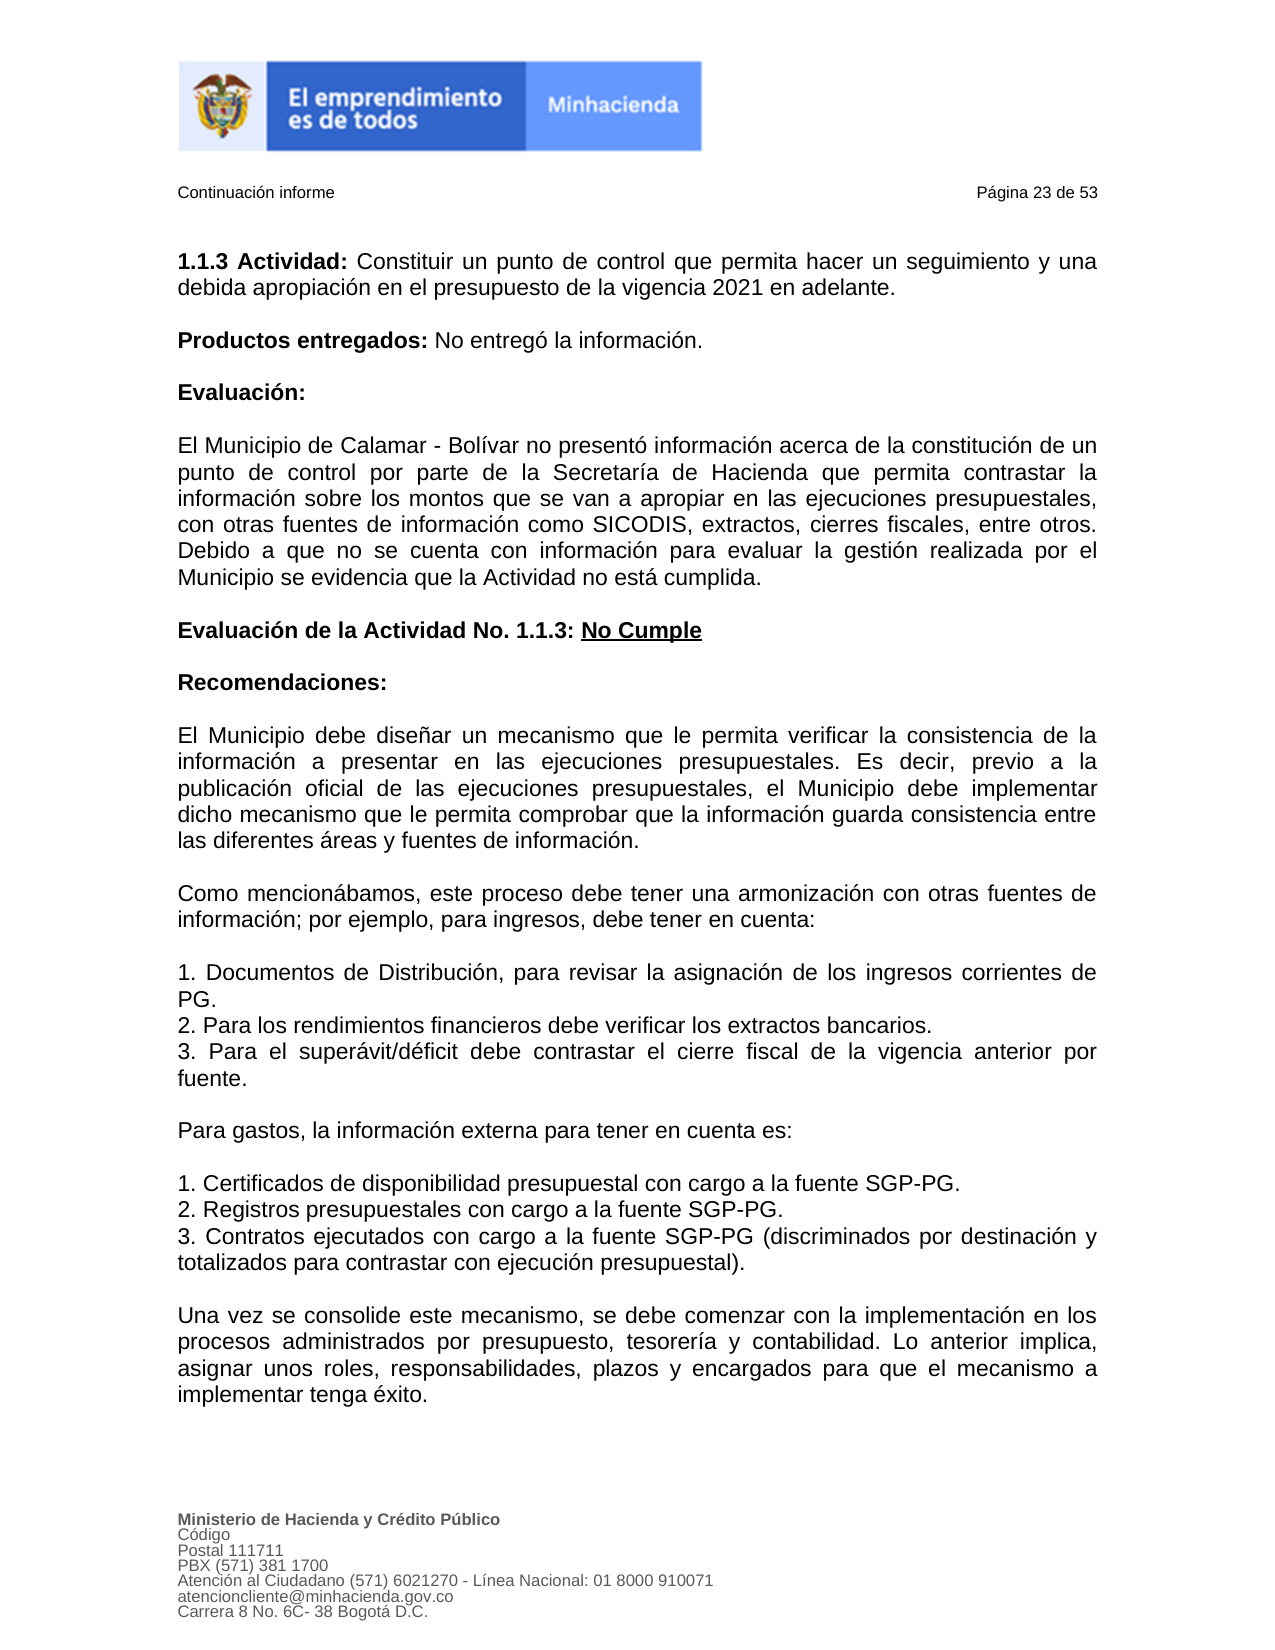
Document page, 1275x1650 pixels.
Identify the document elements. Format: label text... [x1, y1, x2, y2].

text Para gastos, la información externa para tener en cuenta es: [177, 1117, 1098, 1144]
text Evaluación: [177, 379, 1098, 406]
text Evaluación de la Actividad No. 1.1.3: No Cumple [177, 617, 1098, 643]
text Como mencionábamos, este proceso debe tener una armonización con otras fuentes de información; por ejemplo, para ingresos, debe tener en cuenta: [177, 880, 1098, 933]
text 2. Para los rendimientos financieros debe verificar los extractos bancarios. [177, 1012, 1098, 1038]
text Recomendaciones: [177, 669, 1098, 696]
text Productos entregados: No entregó la información. [177, 327, 1098, 353]
text 2. Registros presupuestales con cargo a la fuente SGP-PG. [177, 1196, 1098, 1223]
text 3. Contratos ejecutados con cargo a la fuente SGP-PG (discriminados por destinación y totalizados para contrastar con ejecución presupuestal). [177, 1223, 1098, 1275]
text El Municipio de Calamar - Bolívar no presentó información acerca de la constitución de un punto de control por parte de la Secretaría de Hacienda que permita contrastar la información sobre los montos que se van a apropiar en las ejecuciones presupuestales, con otras fuentes de información como SICODIS, extractos, cierres fiscales, entre otros. Debido a que no se cuenta con información para evaluar la gestión realizada por el Municipio se evidencia que la Actividad no está cumplida. [177, 432, 1098, 590]
text 1.1.3 Actividad: Constituir un punto de control que permita hacer un seguimiento y una debida apropiación en el presupuesto de la vigencia 2021 en adelante. [177, 248, 1098, 300]
text 1. Documentos de Distribución, para revisar la asignación de los ingresos corrientes de PG. [177, 959, 1098, 1012]
picture [177, 48, 714, 164]
text 3. Para el superávit/déficit debe contrastar el cierre fiscal de la vigencia anterior por fuente. [177, 1038, 1098, 1091]
text El Municipio debe diseñar un mecanismo que le permita verificar la consistencia de la información a presentar en las ejecuciones presupuestales. Es decir, previo a la publicación oficial de las ejecuciones presupuestales, el Municipio debe implementar dicho mecanismo que le permita comprobar que la información guarda consistencia entre las diferentes áreas y fuentes de información. [177, 722, 1098, 854]
text 1. Certificados de disponibilidad presupuestal con cargo a la fuente SGP-PG. [177, 1170, 1098, 1196]
text Una vez se consolide este mecanismo, se debe comenzar con la implementación en los procesos administrados por presupuesto, tesorería y contabilidad. Lo anterior implica, asignar unos roles, responsabilidades, plazos y encargados para que el mecanismo a implementar tenga éxito. [177, 1302, 1098, 1407]
